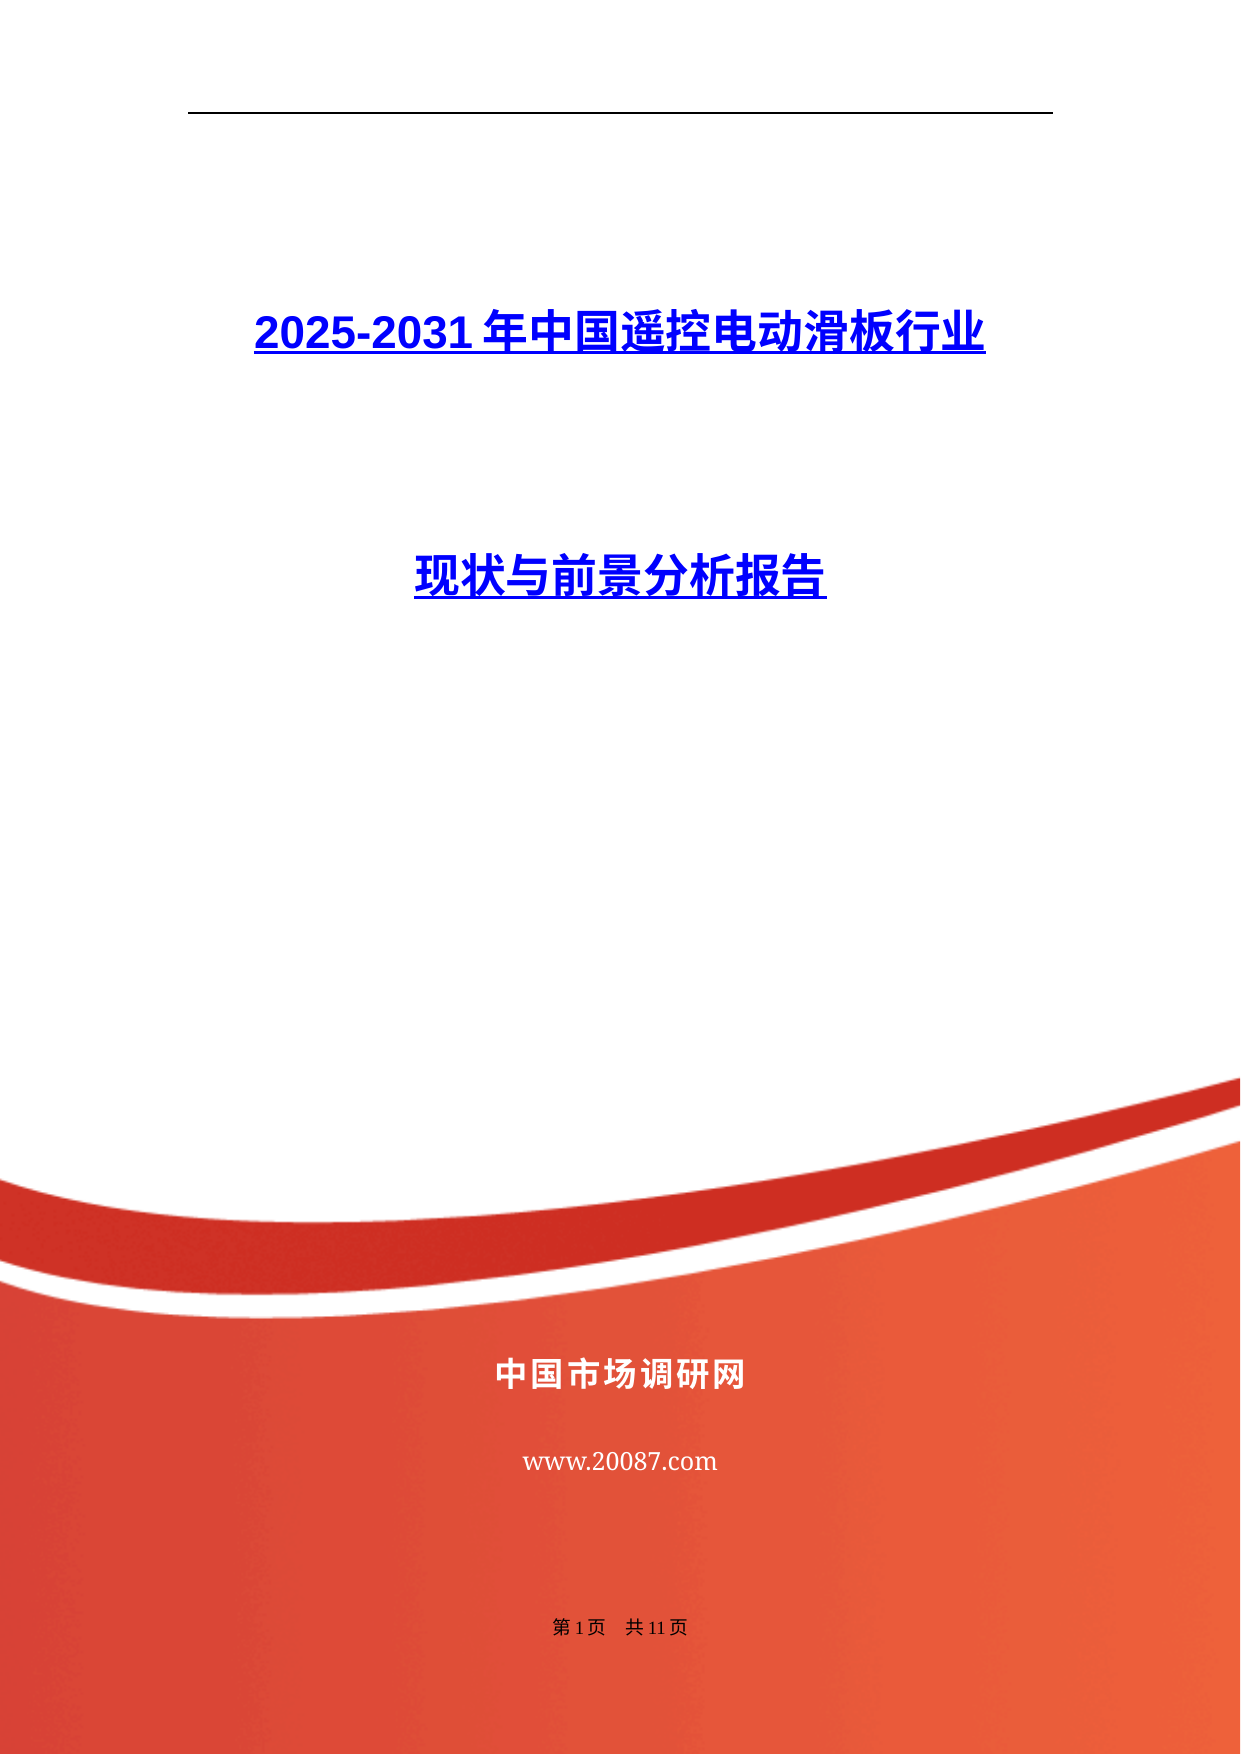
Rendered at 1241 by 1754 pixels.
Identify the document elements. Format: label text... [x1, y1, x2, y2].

subtitle 中国市场调研网 [187, 1339, 1053, 1404]
picture [0, 1006, 1241, 1754]
table_header 2025-2031年中国遥控电动滑板行业现状与前景分析报告 [188, 207, 1053, 773]
text www.20087.com [187, 1428, 1053, 1493]
